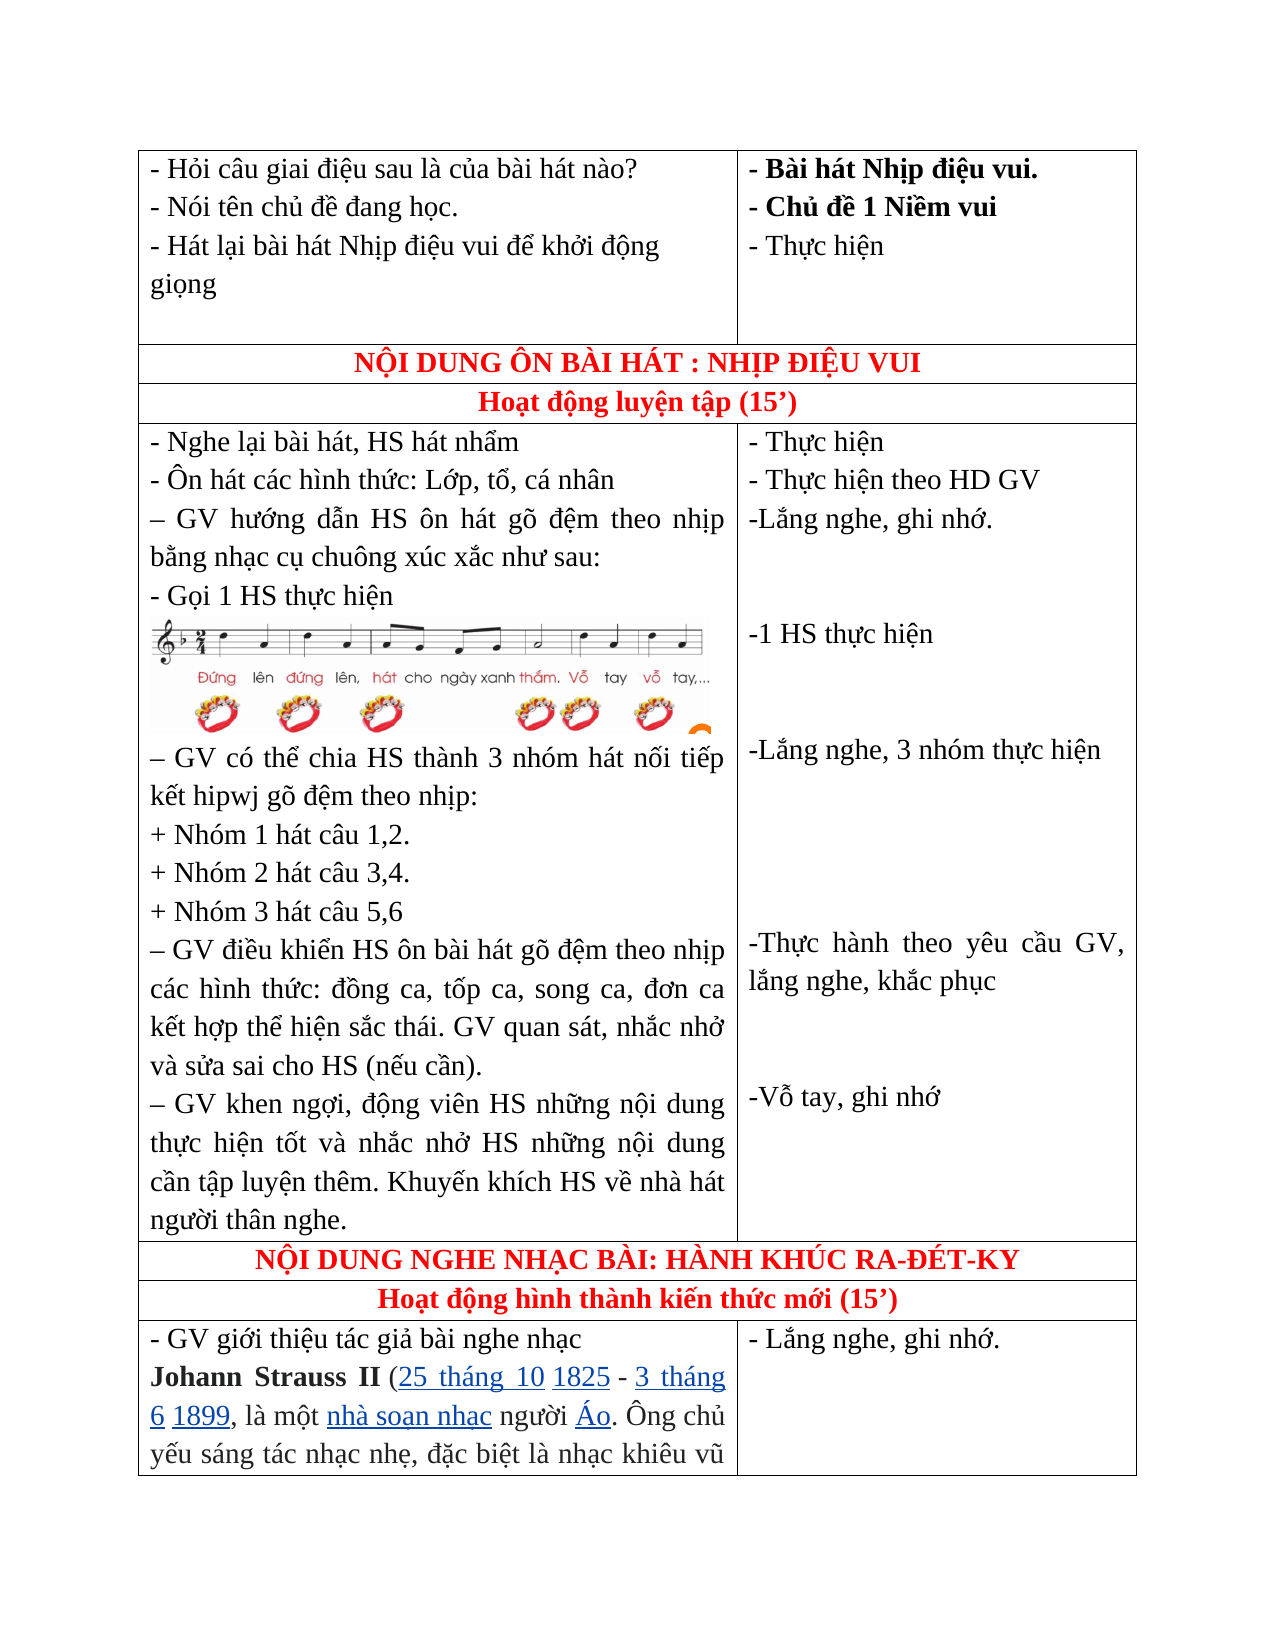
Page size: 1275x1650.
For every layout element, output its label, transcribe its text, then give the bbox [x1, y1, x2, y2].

table_cell - Thực hiện - Thực hiện theo HD GV -Lắng nghe, ghi nhớ. -1 HS thực hiện -Lắng nghe, 3 nhóm thực hiện -Thực hành theo yêu cầu GV, lắng nghe, khắc phục -Vỗ tay, ghi nhớ [738, 424, 1136, 1241]
table_cell NỘI DUNG ÔN BÀI HÁT : NHỊP ĐIỆU VUI [139, 345, 1136, 383]
picture [150, 616, 711, 734]
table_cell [738, 151, 1136, 344]
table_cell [738, 1321, 1136, 1475]
table_cell - Nghe lại bài hát, HS hát nhẩm - Ôn hát các hình thức: Lớp, tổ, cá nhân – GV hướng dẫn HS ôn hát gõ đệm theo nhịp bằng nhạc cụ chuông xúc xắc như sau: - Gọi 1 HS thực hiện – GV có thể chia HS thành 3 nhóm hát nối tiếp kết hipwj gõ đệm theo nhịp: + Nhóm 1 hát câu 1,2. + Nhóm 2 hát câu 3,4. + Nhóm 3 hát câu 5,6 – GV điều khiển HS ôn bài hát gõ đệm theo nhịp các hình thức: đồng ca, tốp ca, song ca, đơn ca kết hợp thể hiện sắc thái. GV quan sát, nhắc nhở và sửa sai cho HS (nếu cần). – GV khen ngợi, động viên HS những nội dung thực hiện tốt và nhắc nhở HS những nội dung cần tập luyện thêm. Khuyến khích HS về nhà hát người thân nghe. [139, 424, 737, 1241]
table_cell NỘI DUNG NGHE NHẠC BÀI: HÀNH KHÚC RA-ĐÉT-KY [139, 1242, 1136, 1280]
table_cell Hoạt động luyện tập (15’) [139, 384, 1136, 423]
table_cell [139, 151, 737, 344]
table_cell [139, 1321, 737, 1475]
table_cell Hoạt động hình thành kiến thức mới (15’) [139, 1281, 1136, 1320]
